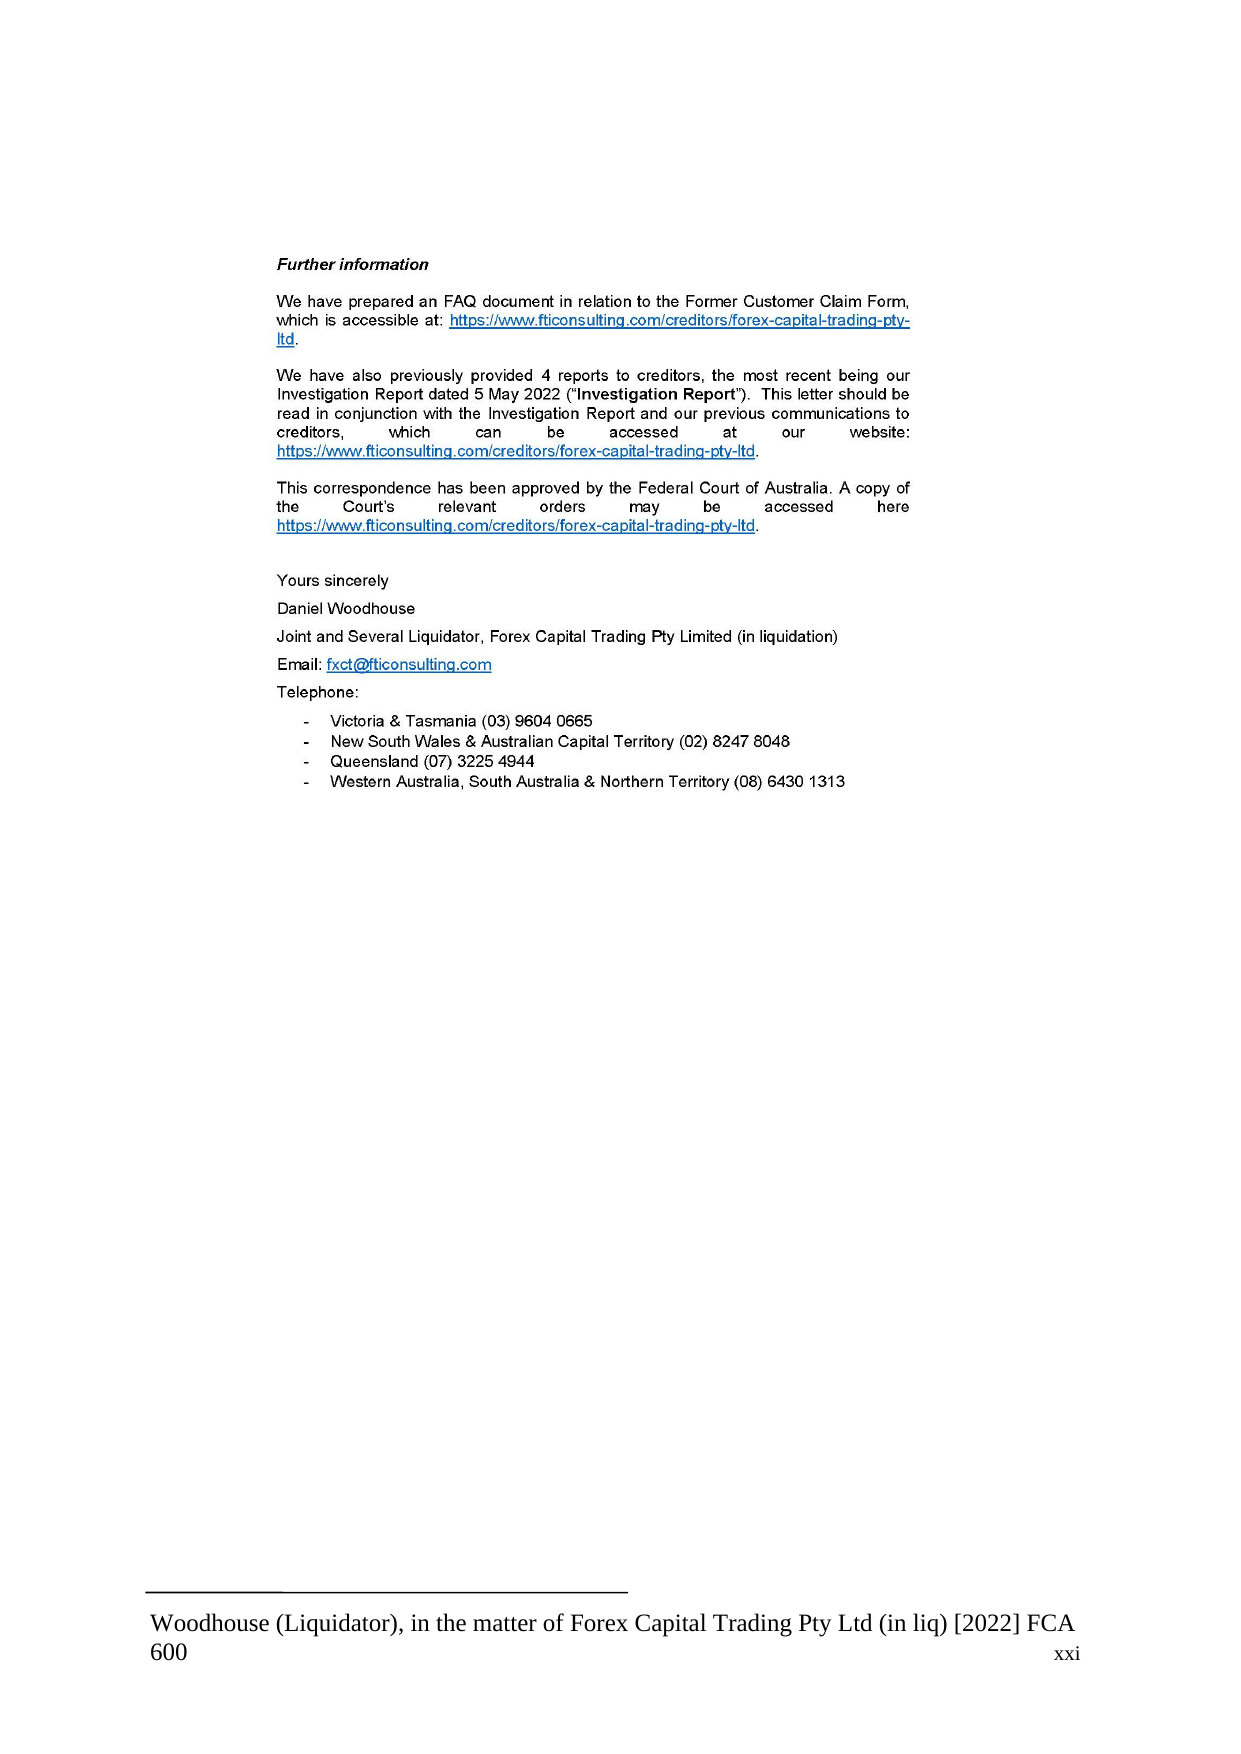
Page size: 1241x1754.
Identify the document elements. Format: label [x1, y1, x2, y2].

picture [150, 150, 1036, 1403]
